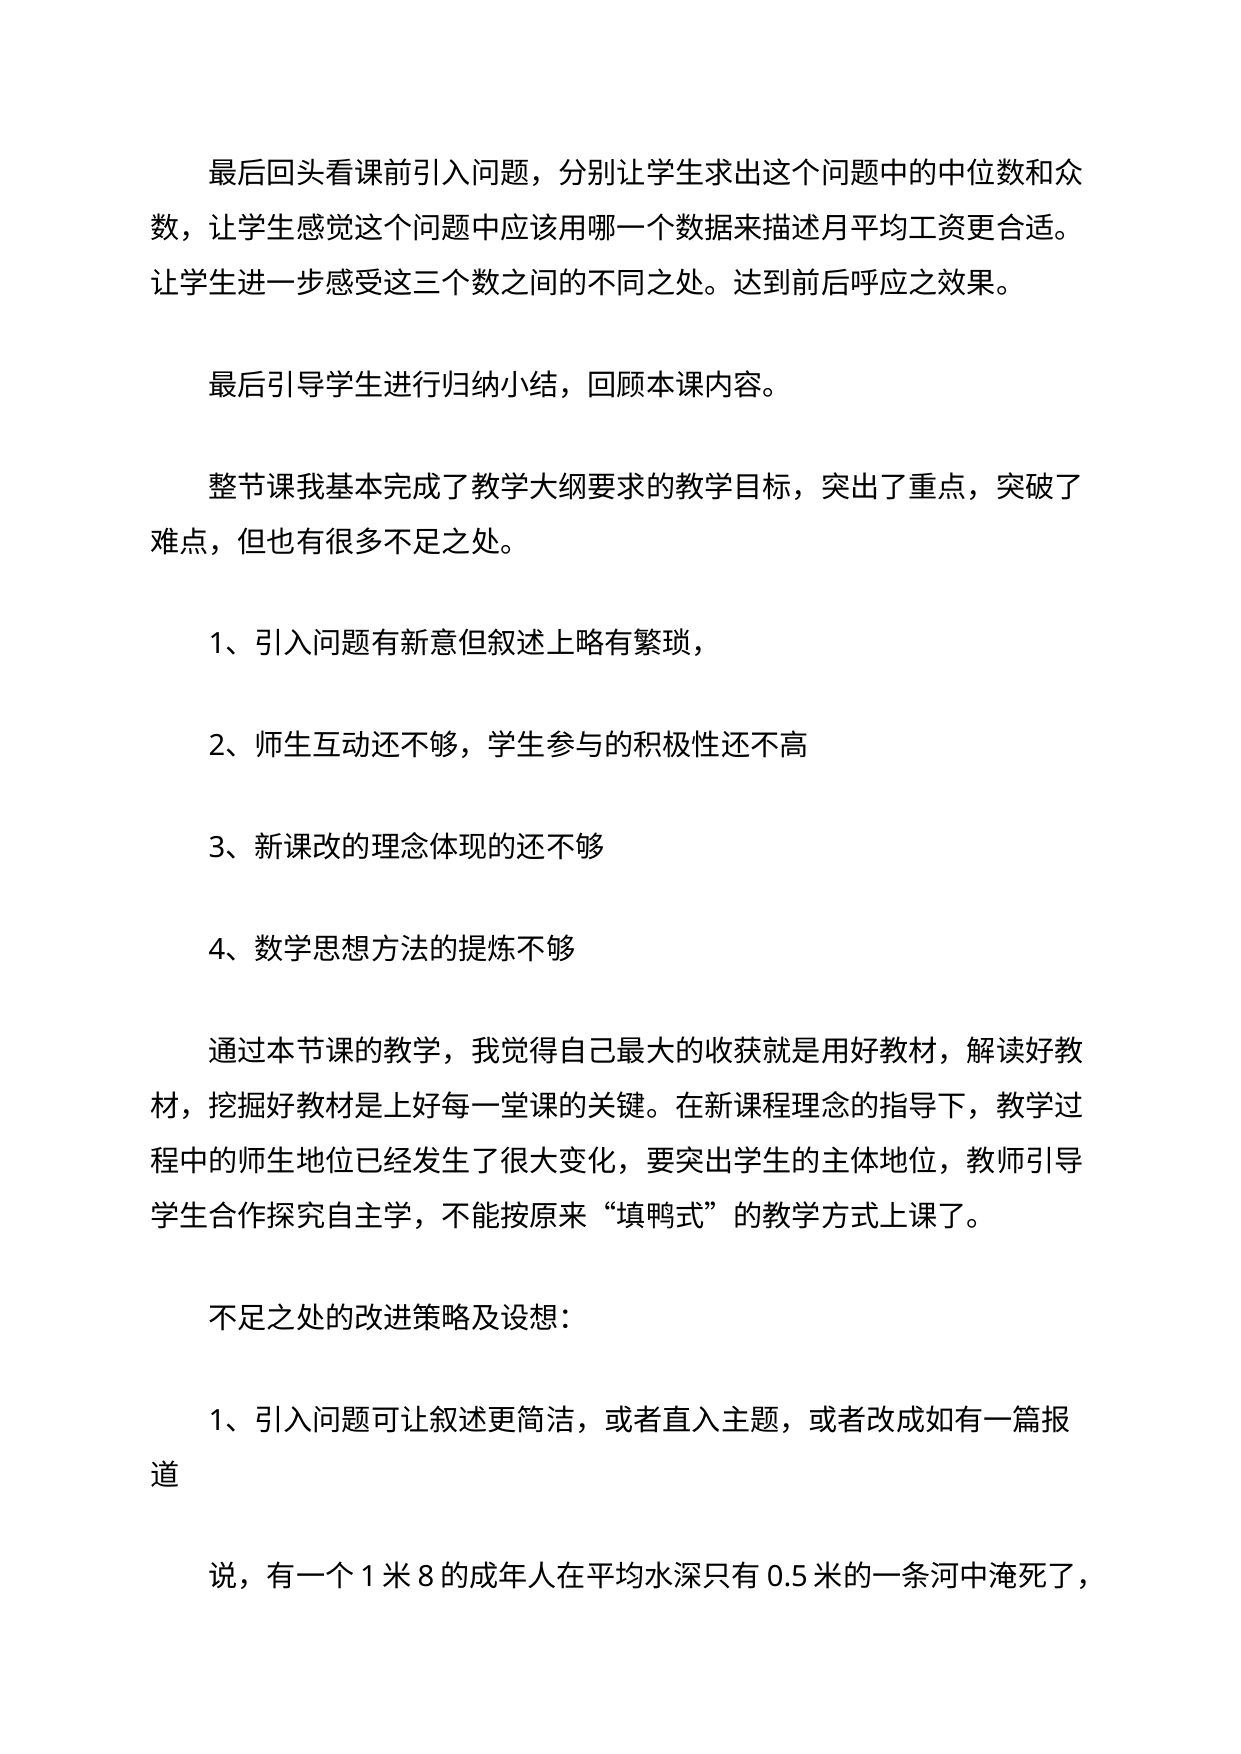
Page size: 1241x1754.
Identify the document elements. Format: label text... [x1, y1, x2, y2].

text 通过本节课的教学，我觉得自己最大的收获就是用好教材，解读好教材，挖掘好教材是上好每一堂课的关键。在新课程理念的指导下，教学过程中的师生地位已经发生了很大变化，要突出学生的主体地位，教师引导学生合作探究自主学，不能按原来“填鸭式”的教学方式上课了。 [150, 1028, 1090, 1235]
text 最后引导学生进行归纳小结，回顾本课内容。 [150, 362, 1090, 404]
text 3、新课改的理念体现的还不够 [150, 824, 1090, 866]
text 2、师生互动还不够，学生参与的积极性还不高 [150, 722, 1090, 764]
text 1、引入问题有新意但叙述上略有繁琐， [150, 620, 1090, 662]
text 4、数学思想方法的提炼不够 [150, 926, 1090, 968]
text 不足之处的改进策略及设想： [150, 1294, 1090, 1337]
text 1、引入问题可让叙述更简洁，或者直入主题，或者改成如有一篇报道 [150, 1396, 1090, 1493]
text 说，有一个1米8的成年人在平均水深只有0.5米的一条河中淹死了， [150, 1553, 1090, 1595]
text 最后回头看课前引入问题，分别让学生求出这个问题中的中位数和众数，让学生感觉这个问题中应该用哪一个数据来描述月平均工资更合适。让学生进一步感受这三个数之间的不同之处。达到前后呼应之效果。 [150, 150, 1090, 302]
text 整节课我基本完成了教学大纲要求的教学目标，突出了重点，突破了难点，但也有很多不足之处。 [150, 463, 1090, 561]
